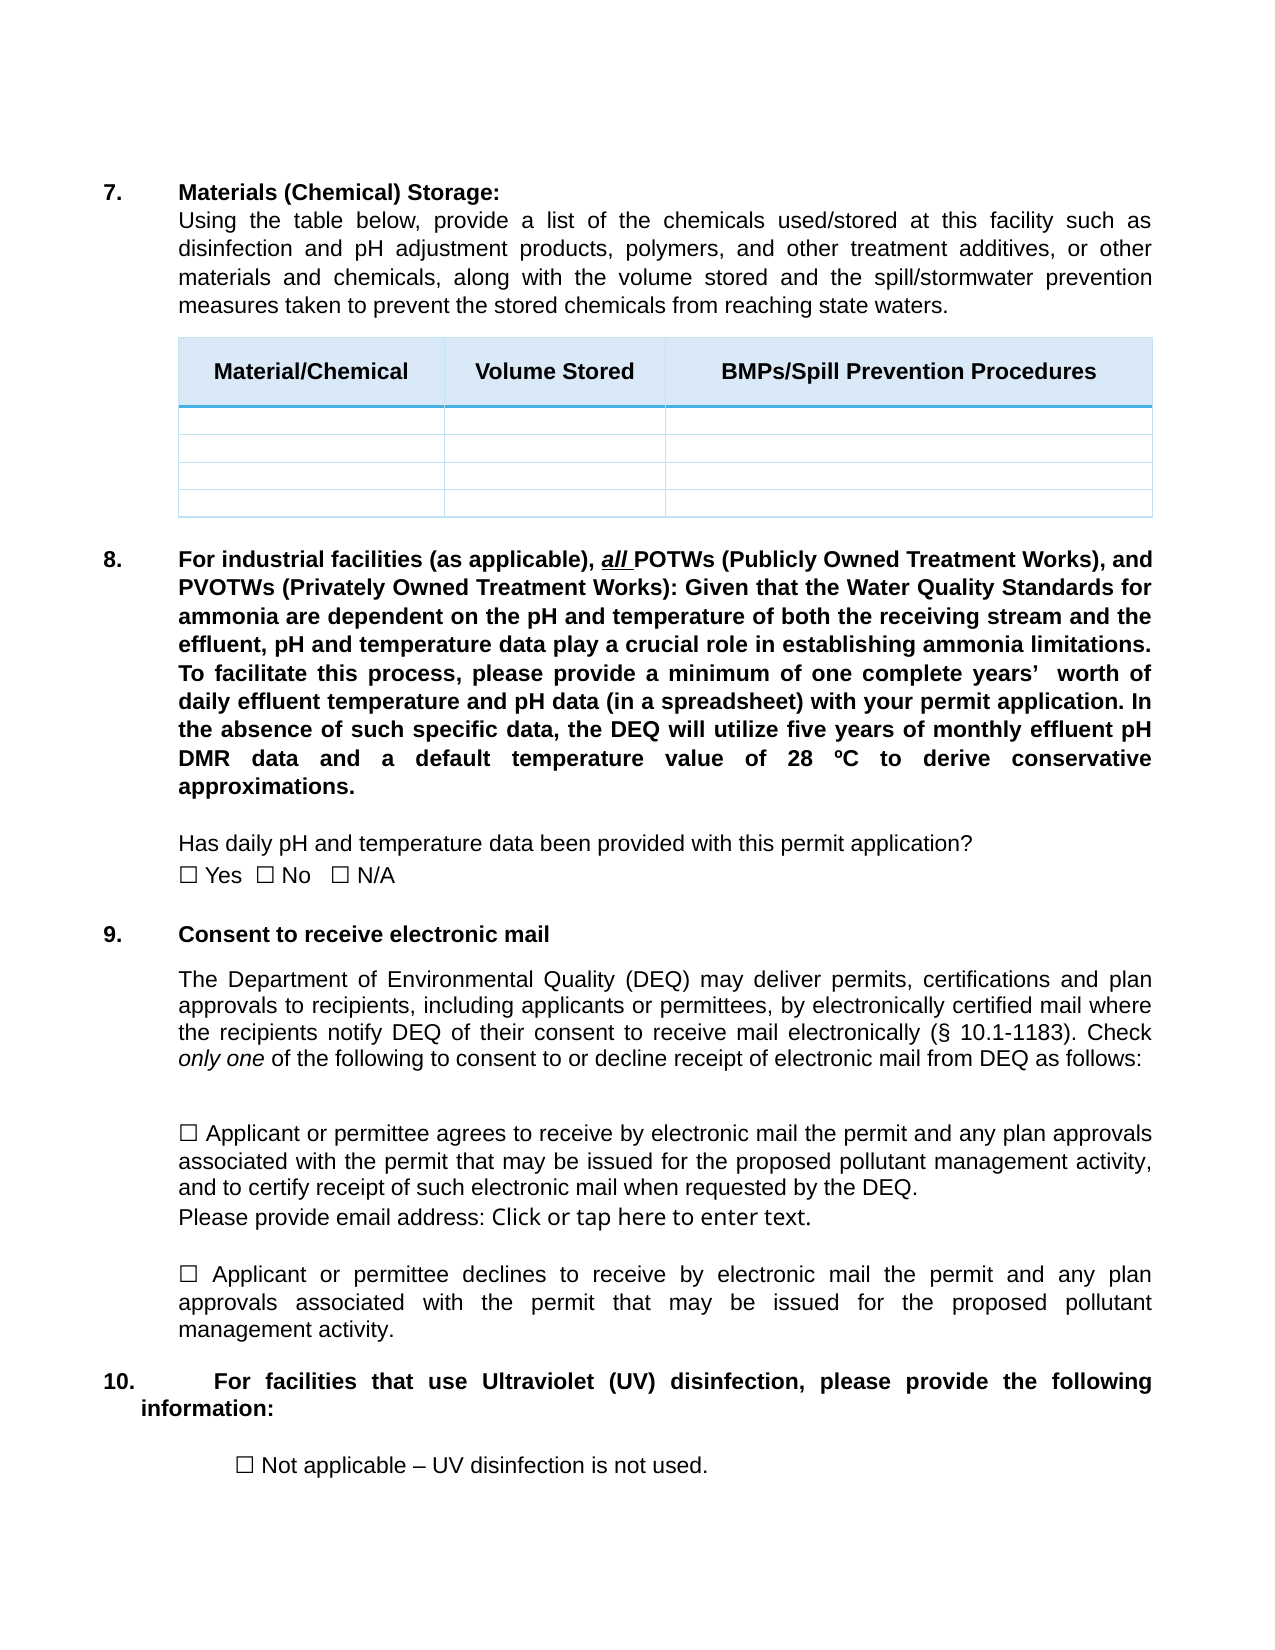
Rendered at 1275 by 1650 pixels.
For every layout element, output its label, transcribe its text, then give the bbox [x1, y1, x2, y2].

list Yes No N/A [178, 859, 1153, 890]
table_header BMPs/Spill Prevention Procedures [666, 338, 1152, 405]
table_header Volume Stored [445, 338, 665, 405]
list For industrial facilities (as applicable), all POTWs (Publicly Owned Treatment Works), and PVOTWs (Privately Owned Treatment Works): Given that the Water Quality Standards for ammonia are dependent on the pH and temperature of both the receiving stream and the effluent, pH and temperature data play a crucial role in establishing ammonia limitations. To facilitate this process, please provide a minimum of one complete years’ worth of daily effluent temperature and pH data (in a spreadsheet) with your permit application. In the absence of such specific data, the DEQ will utilize five years of monthly effluent pH DMR data and a default temperature value of 28 ºC to derive conservative approximations. [103, 546, 1153, 800]
table_cell [445, 490, 665, 516]
table_cell [179, 408, 444, 434]
list Using the table below, provide a list of the chemicals used/stored at this facility such as disinfection and pH adjustment products, polymers, and other treatment additives, or other materials and chemicals, along with the volume stored and the spill/stormwater prevention measures taken to prevent the stored chemicals from reaching state waters. [178, 207, 1153, 318]
table_header Material/Chemical [179, 338, 444, 405]
list Consent to receive electronic mail [103, 921, 1153, 947]
table_cell [445, 435, 665, 462]
table_cell [666, 490, 1152, 516]
list Materials (Chemical) Storage: [103, 178, 1153, 205]
list Not applicable – UV disinfection is not used. [234, 1449, 1153, 1481]
text The Department of Environmental Quality (DEQ) may deliver permits, certifications and plan approvals to recipients, including applicants or permittees, by electronically certified mail where the recipients notify DEQ of their consent to receive mail electronically (§ 10.1-1183). Check only one of the following to consent to or decline receipt of electronic mail from DEQ as follows: [178, 966, 1153, 1071]
table_cell [666, 435, 1152, 462]
text Applicant or permittee agrees to receive by electronic mail the permit and any plan approvals associated with the permit that may be issued for the proposed pollutant management activity, and to certify receipt of such electronic mail when requested by the DEQ. [178, 1116, 1153, 1200]
table_cell [179, 435, 444, 462]
list Has daily pH and temperature data been provided with this permit application? [178, 830, 1153, 857]
table_cell [445, 463, 665, 489]
list For facilities that use Ultraviolet (UV) disinfection, please provide the following information: [103, 1368, 1153, 1421]
text Please provide email address: [178, 1200, 1153, 1232]
table_cell [179, 463, 444, 489]
table_cell [666, 463, 1152, 489]
table_cell [179, 490, 444, 516]
text Applicant or permittee declines to receive by electronic mail the permit and any plan approvals associated with the permit that may be issued for the proposed pollutant management activity. [178, 1258, 1153, 1342]
table_cell [445, 408, 665, 434]
table_cell [666, 408, 1152, 434]
